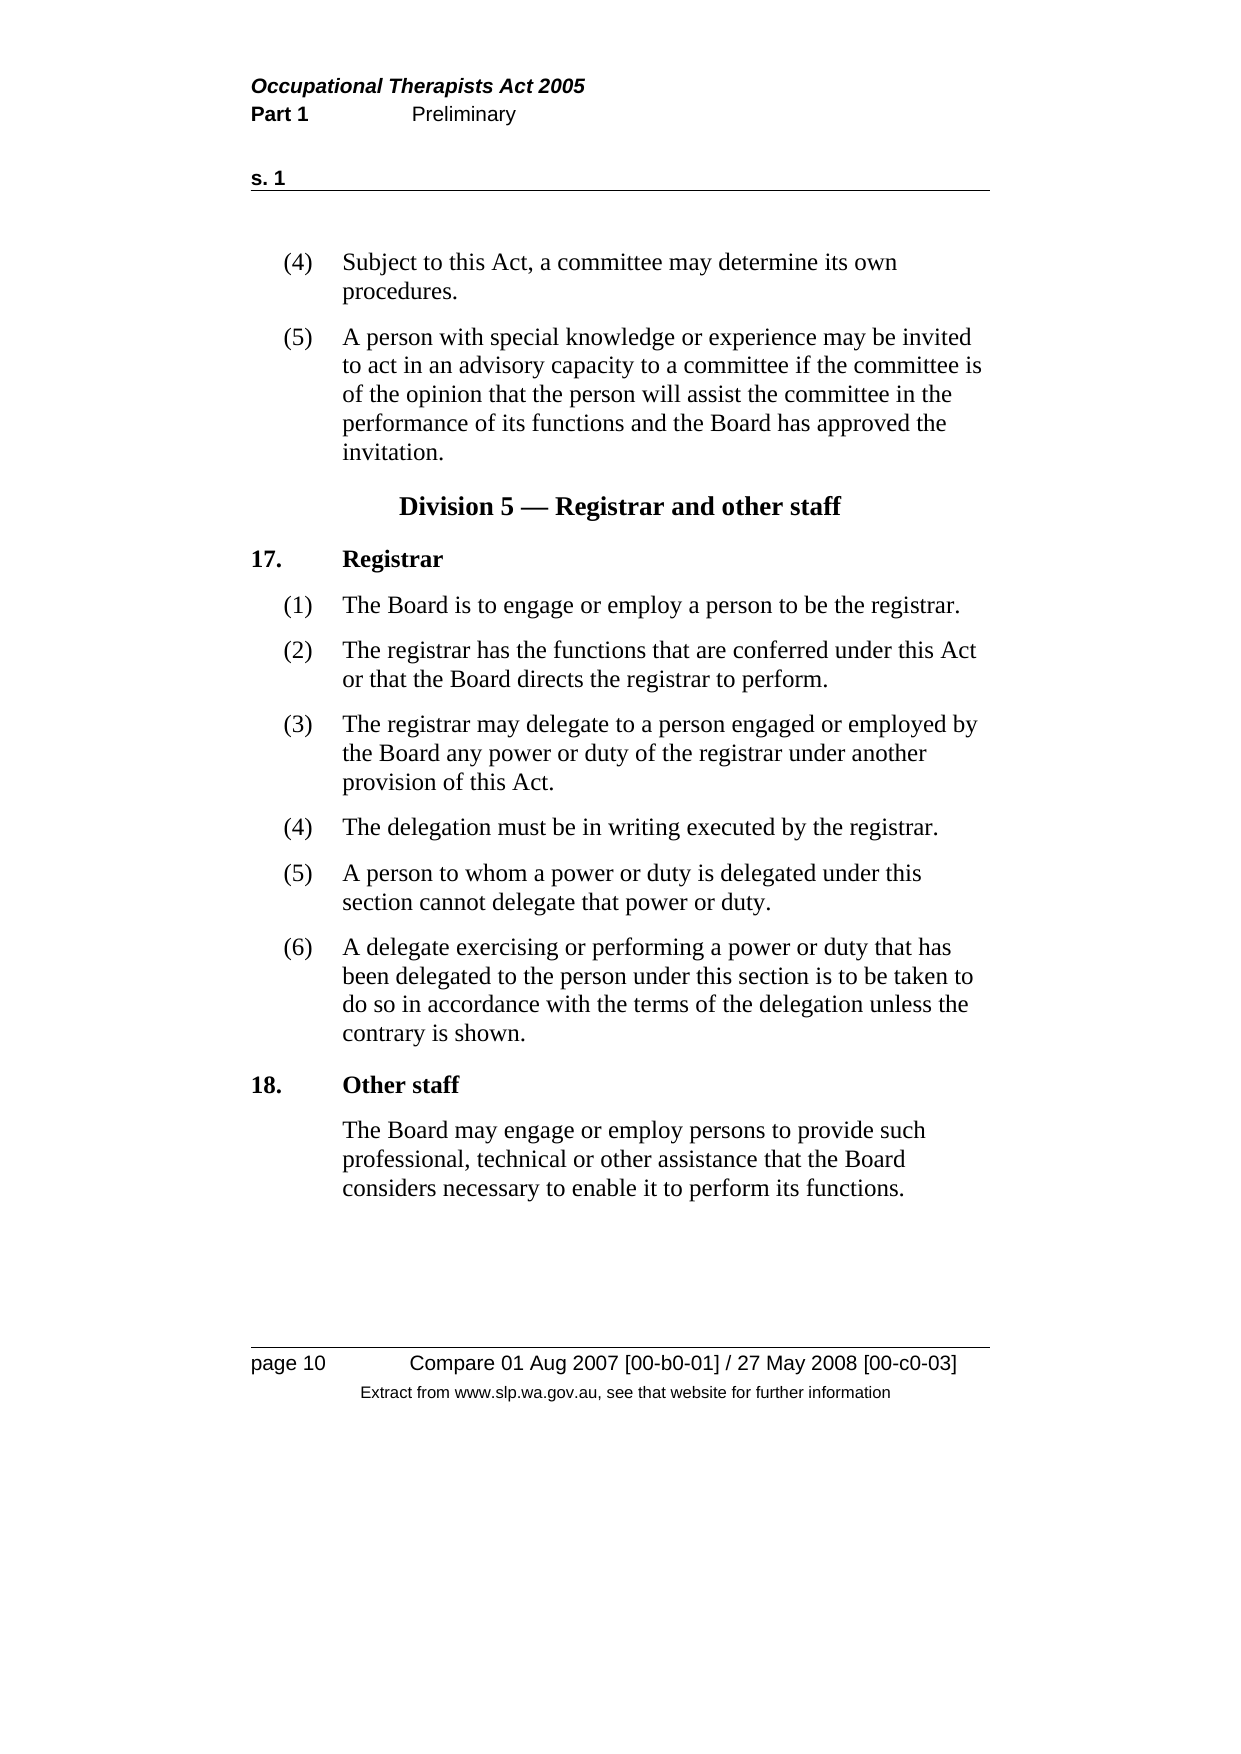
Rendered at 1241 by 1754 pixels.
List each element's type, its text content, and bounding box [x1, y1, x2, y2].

subtitle Division 5 — Registrar and other staff [251, 490, 990, 522]
subtitle 18. Other staff [251, 1070, 990, 1099]
text (4) The delegation must be in writing executed by the registrar. [251, 812, 990, 841]
subtitle 17. Registrar [251, 544, 990, 573]
text (5) A person to whom a power or duty is delegated under this section cannot delegate that power or duty. [251, 858, 990, 915]
text (3) The registrar may delegate to a person engaged or employed by the Board any power or duty of the registrar under another provision of this Act. [251, 709, 990, 796]
text (6) A delegate exercising or performing a power or duty that has been delegated to the person under this section is to be taken to do so in accordance with the terms of the delegation unless the contrary is shown. [251, 932, 990, 1047]
text (4) Subject to this Act, a committee may determine its own procedures. [251, 247, 990, 305]
text (5) A person with special knowledge or experience may be invited to act in an advisory capacity to a committee if the committee is of the opinion that the person will assist the committee in the performance of its functions and the Board has approved the invitation. [251, 322, 990, 465]
text The Board may engage or employ persons to provide such professional, technical or other assistance that the Board considers necessary to enable it to perform its functions. [251, 1115, 990, 1202]
text (2) The registrar has the functions that are conferred under this Act or that the Board directs the registrar to perform. [251, 635, 990, 693]
text (1) The Board is to engage or employ a person to be the registrar. [251, 590, 990, 619]
